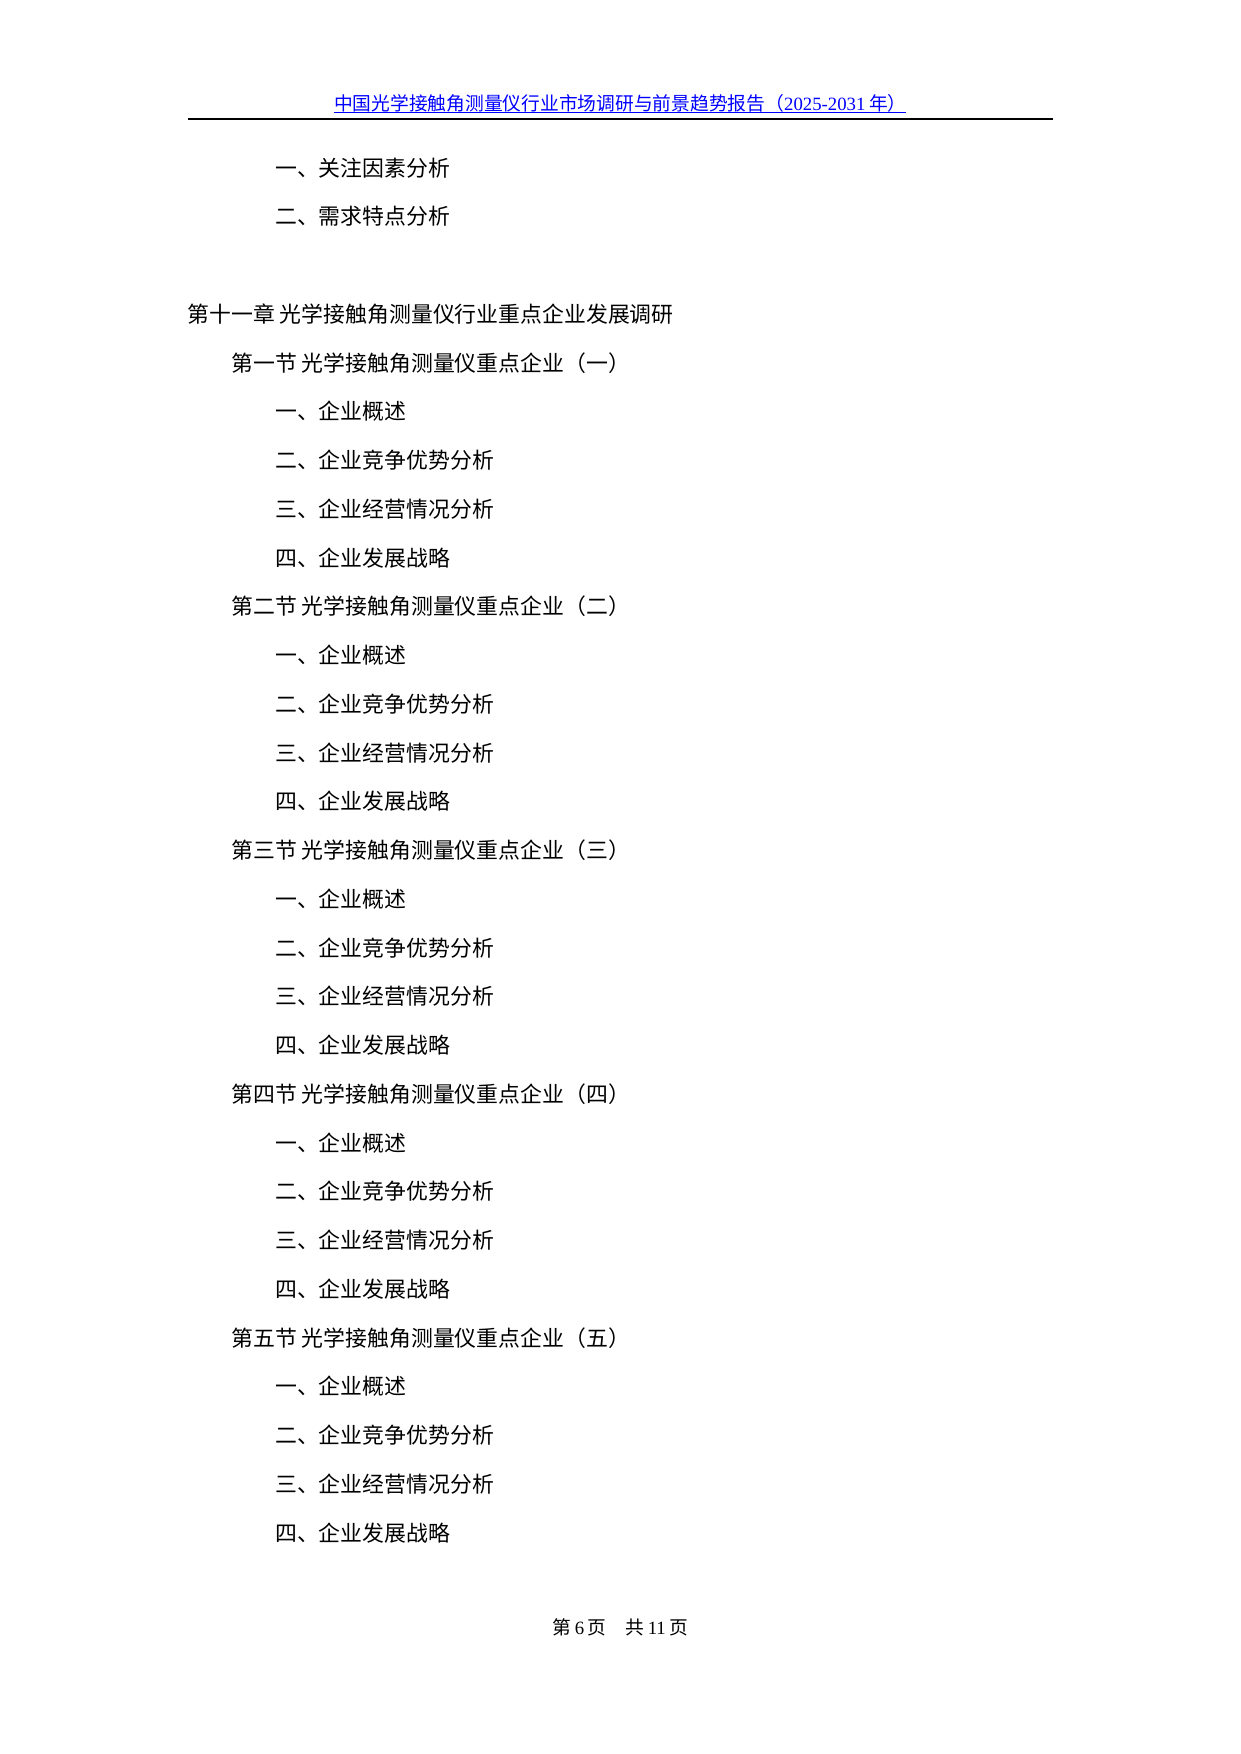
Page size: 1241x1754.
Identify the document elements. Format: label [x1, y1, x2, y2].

text [187, 150, 1053, 1548]
